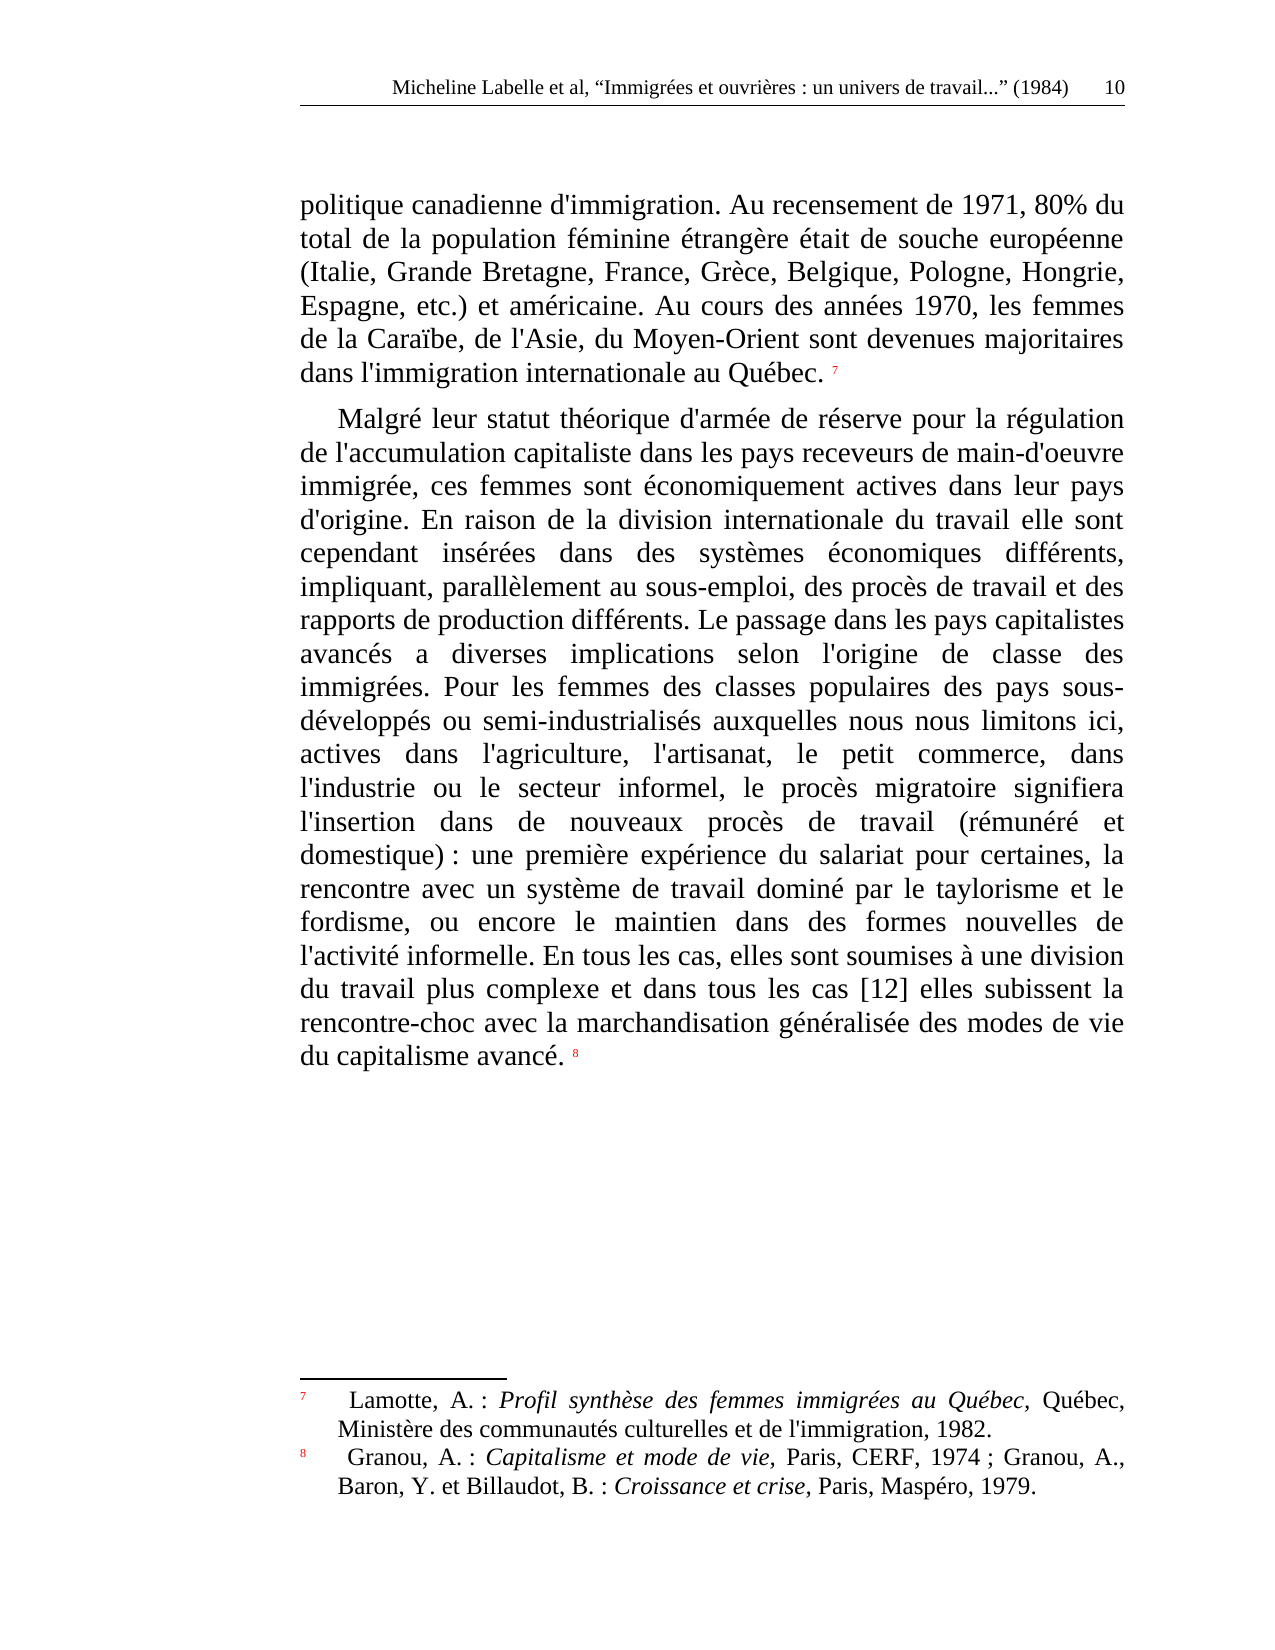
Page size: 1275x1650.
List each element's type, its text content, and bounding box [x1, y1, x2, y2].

text Au Québec, de 1968 à 1980, les femmes représentent en moyenne 49% de l'immigration internationale (12,000 par année). Dans certains groupes (en provenance de la Caraïbe), on note une surféminité marquée. ) En termes de provenance, nous observons un net changement dans la composition ethnique depuis la deuxième guerre mondiale, à mettre en relation avec la levée des mesures racistes de la politique canadienne d'immigration. Au recensement de 1971, 80% du total de la population féminine étrangère était de souche européenne (Italie, Grande Bretagne, France, Grèce, Belgique, Pologne, Hongrie, Espagne, etc.) et américaine. Au cours des années 1970, les femmes de la Caraïbe, de l'Asie, du Moyen-Orient sont devenues majoritaires dans l'immigration internationale au Québec. [300, 187, 1125, 389]
text Malgré leur statut théorique d'armée de réserve pour la régulation de l'accumulation capitaliste dans les pays receveurs de main-d'oeuvre immigrée, ces femmes sont économiquement actives dans leur pays d'origine. En raison de la division internationale du travail elle sont cependant insérées dans des systèmes économiques différents, impliquant, parallèlement au sous-emploi, des procès de travail et des rapports de production différents. Le passage dans les pays capitalistes avancés a diverses implications selon l'origine de classe des immigrées. Pour les femmes des classes populaires des pays sous-développés ou semi-industrialisés auxquelles nous nous limitons ici, actives dans l'agriculture, l'artisanat, le petit commerce, dans l'industrie ou le secteur informel, le procès migratoire signifiera l'insertion dans de nouveaux procès de travail (rémunéré et domestique) : une première expérience du salariat pour certaines, la rencontre avec un système de travail dominé par le taylorisme et le fordisme, ou encore le maintien dans des formes nouvelles de l'activité informelle. En tous les cas, elles sont soumises à une division du travail plus complexe et dans tous les cas [12] elles subissent la rencontre-choc avec la marchandisation généralisée des modes de vie du capitalisme avancé. [300, 401, 1125, 1072]
